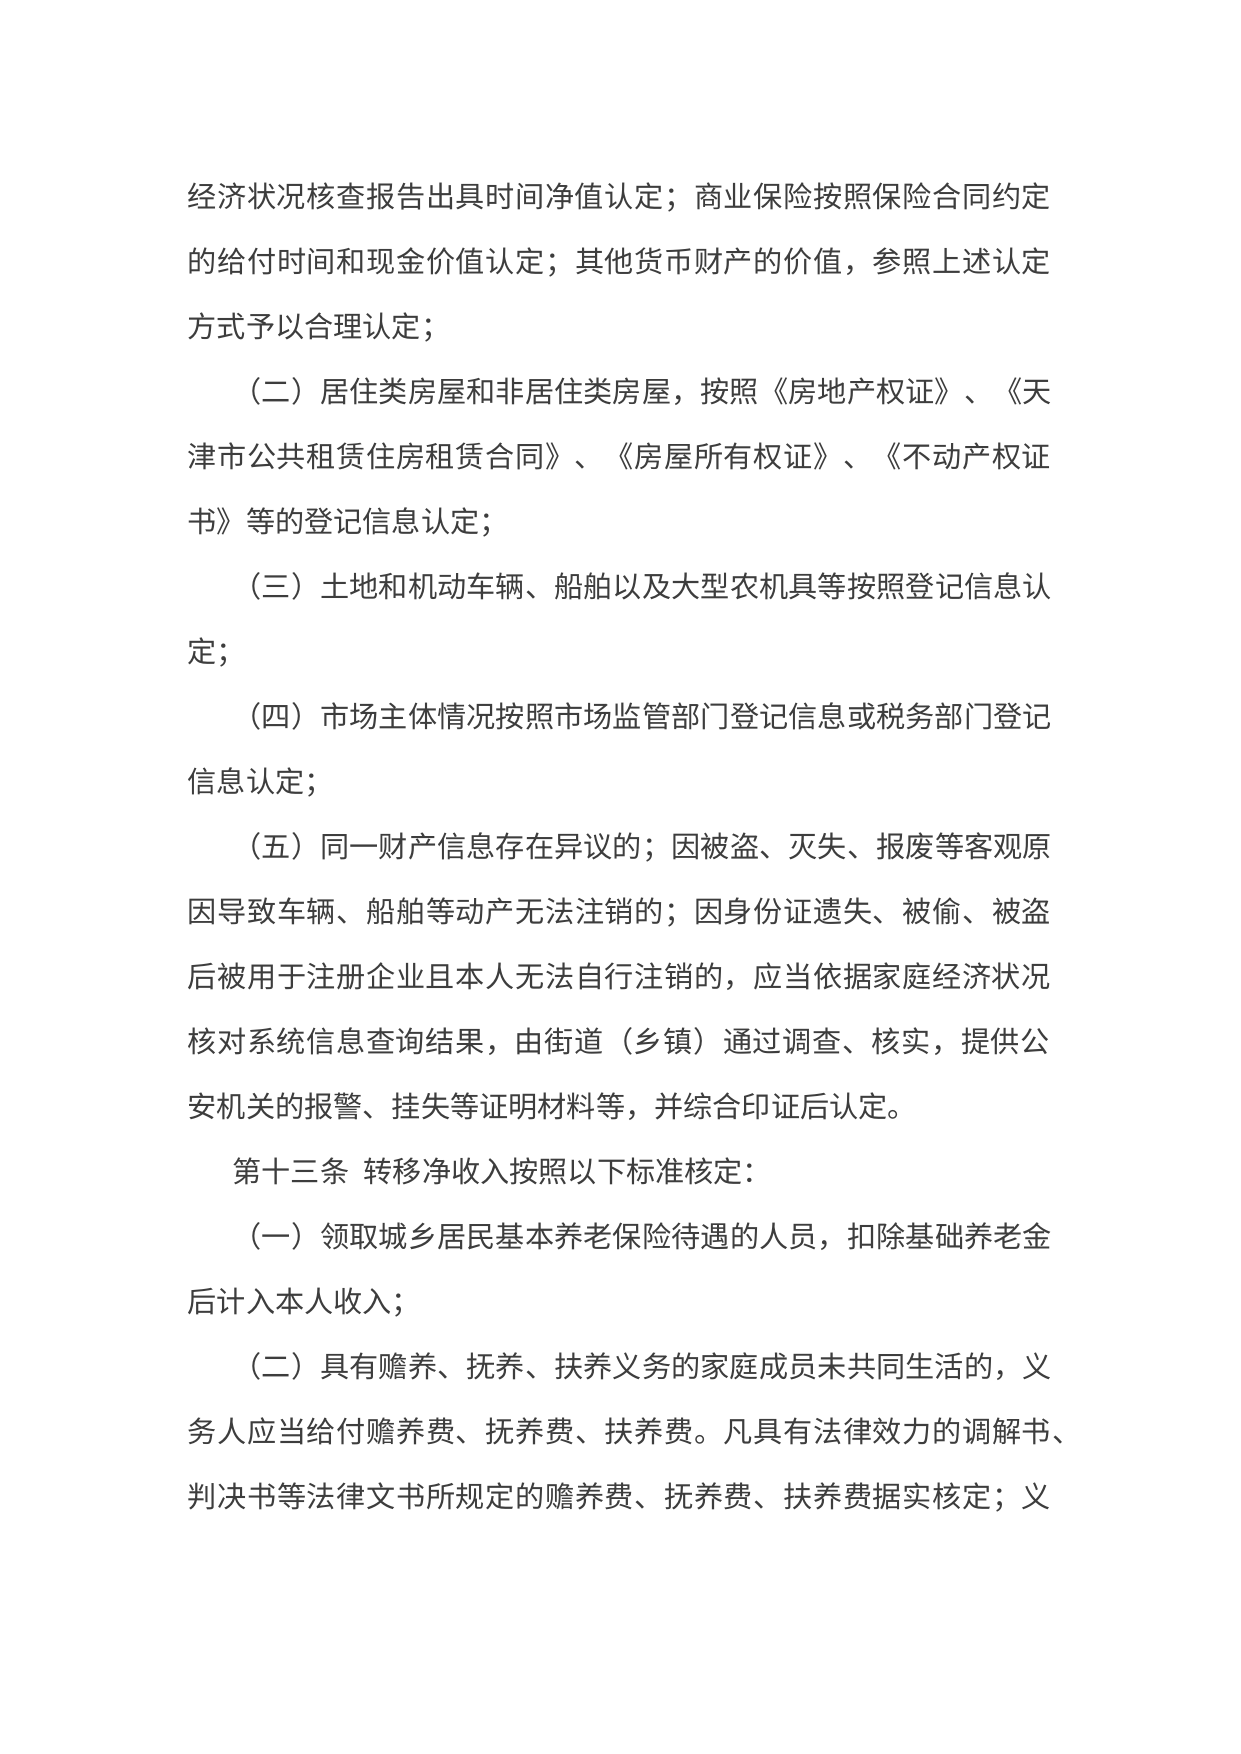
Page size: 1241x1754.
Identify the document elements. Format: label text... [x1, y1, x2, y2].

text （四）市场主体情况按照市场监管部门登记信息或税务部门登记信息认定； [187, 682, 1053, 812]
text （三）土地和机动车辆、船舶以及大型农机具等按照登记信息认定； [187, 552, 1053, 682]
text （五）同一财产信息存在异议的；因被盗、灭失、报废等客观原因导致车辆、船舶等动产无法注销的；因身份证遗失、被偷、被盗后被用于注册企业且本人无法自行注销的，应当依据家庭经济状况核对系统信息查询结果，由街道（乡镇）通过调查、核实，提供公安机关的报警、挂失等证明材料等，并综合印证后认定。 [187, 812, 1053, 1137]
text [187, 1332, 1053, 1527]
text （二）居住类房屋和非居住类房屋，按照《房地产权证》、《天津市公共租赁住房租赁合同》、《房屋所有权证》、《不动产权证书》等的登记信息认定； [187, 357, 1053, 552]
text 第十三条 转移净收入按照以下标准核定： [187, 1137, 1053, 1202]
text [187, 162, 1053, 357]
text （一）领取城乡居民基本养老保险待遇的人员，扣除基础养老金后计入本人收入； [187, 1202, 1053, 1332]
